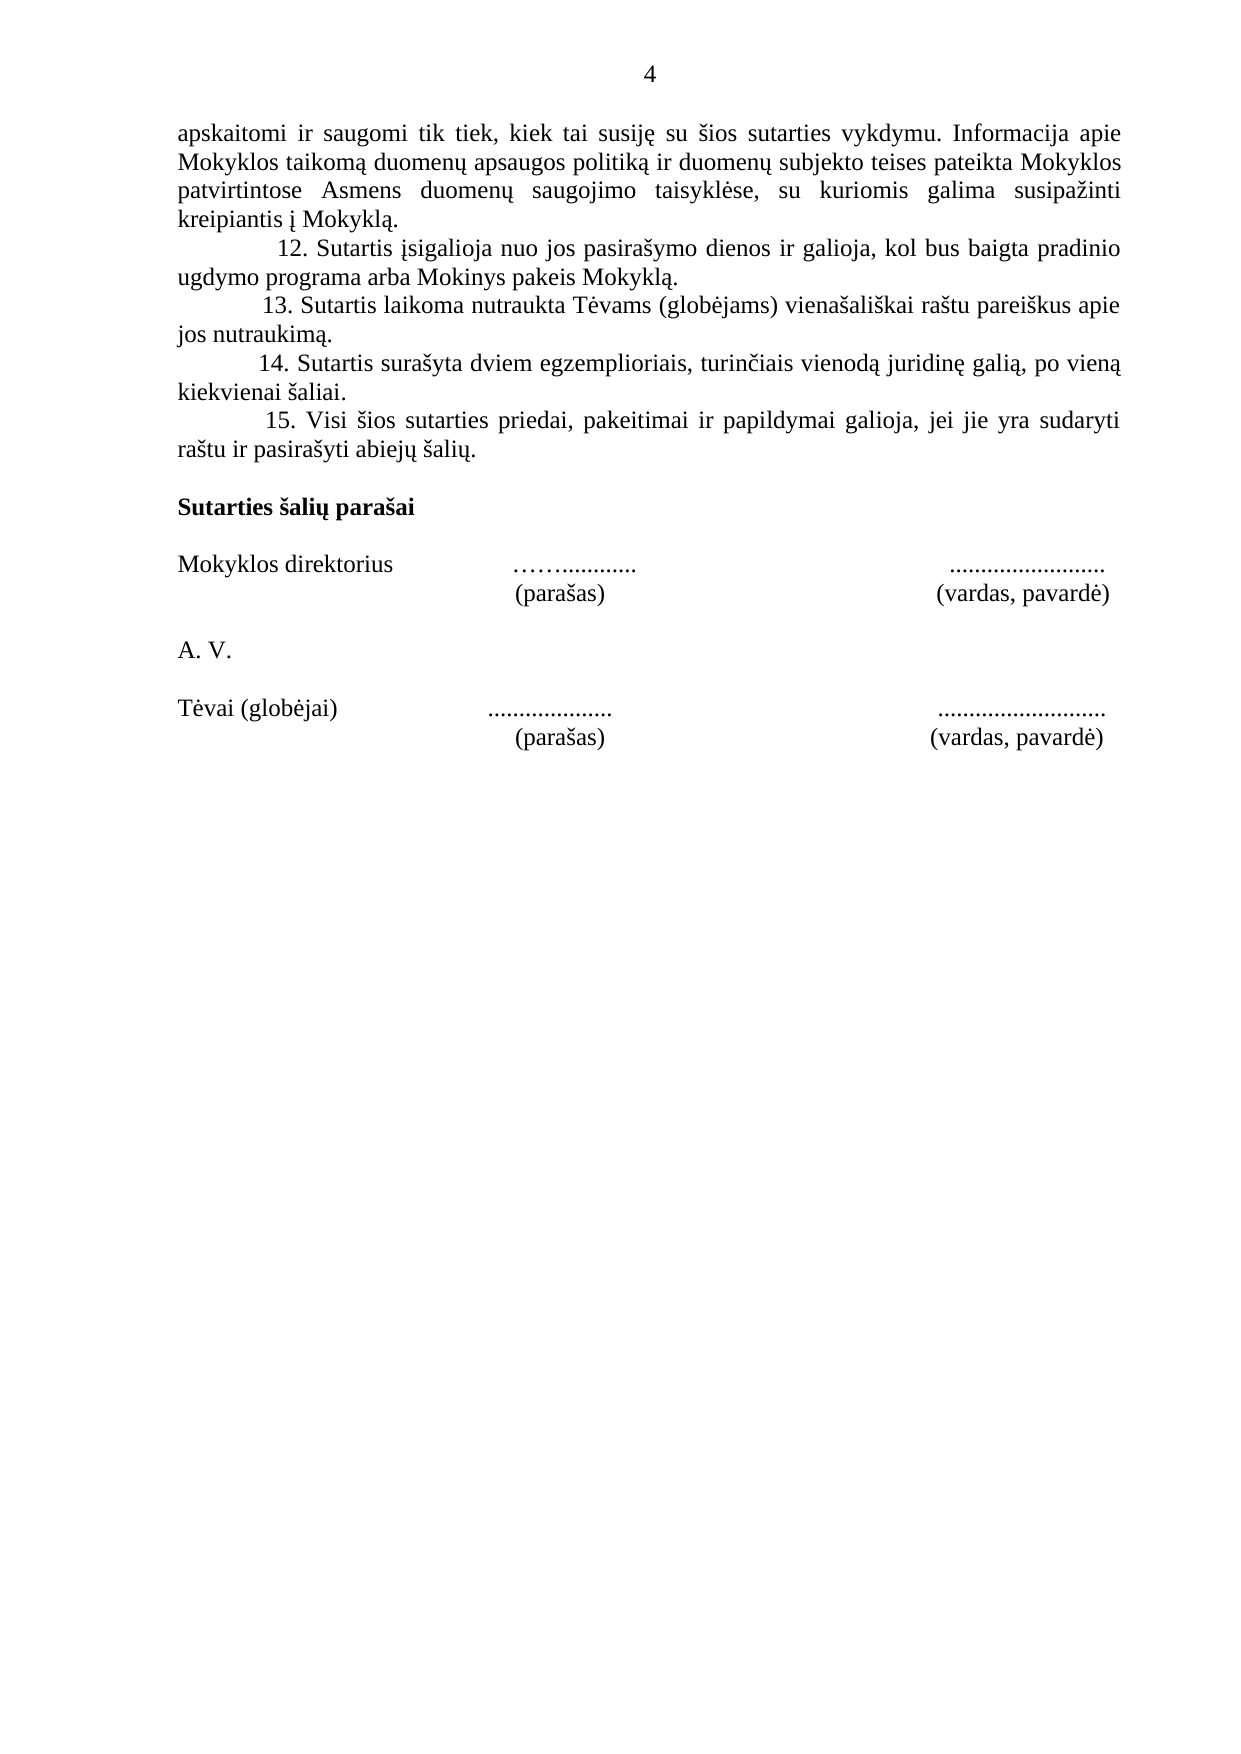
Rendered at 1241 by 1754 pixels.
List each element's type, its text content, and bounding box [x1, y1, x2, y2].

text 14. Sutartis surašyta dviem egzemplioriais, turinčiais vienodą juridinę galią, po vieną kiekvienai šaliai. [177, 348, 1122, 406]
text A. V. [177, 636, 1122, 664]
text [177, 118, 1122, 233]
text (parašas) (vardas, pavardė) [177, 722, 1122, 751]
text 12. Sutartis įsigalioja nuo jos pasirašymo dienos ir galioja, kol bus baigta pradinio ugdymo programa arba Mokinys pakeis Mokyklą. [177, 233, 1122, 291]
text 13. Sutartis laikoma nutraukta Tėvams (globėjams) vienašališkai raštu pareiškus apie jos nutraukimą. [177, 291, 1122, 348]
text 15. Visi šios sutarties priedai, pakeitimai ir papildymai galioja, jei jie yra sudaryti raštu ir pasirašyti abiejų šalių. [177, 406, 1122, 463]
text Sutarties šalių parašai [177, 492, 1122, 521]
text Tėvai (globėjai) .................... ........................... [177, 693, 1122, 722]
text Mokyklos direktorius ……............ ......................... [177, 549, 1122, 578]
text (parašas) (vardas, pavardė) [177, 578, 1122, 607]
